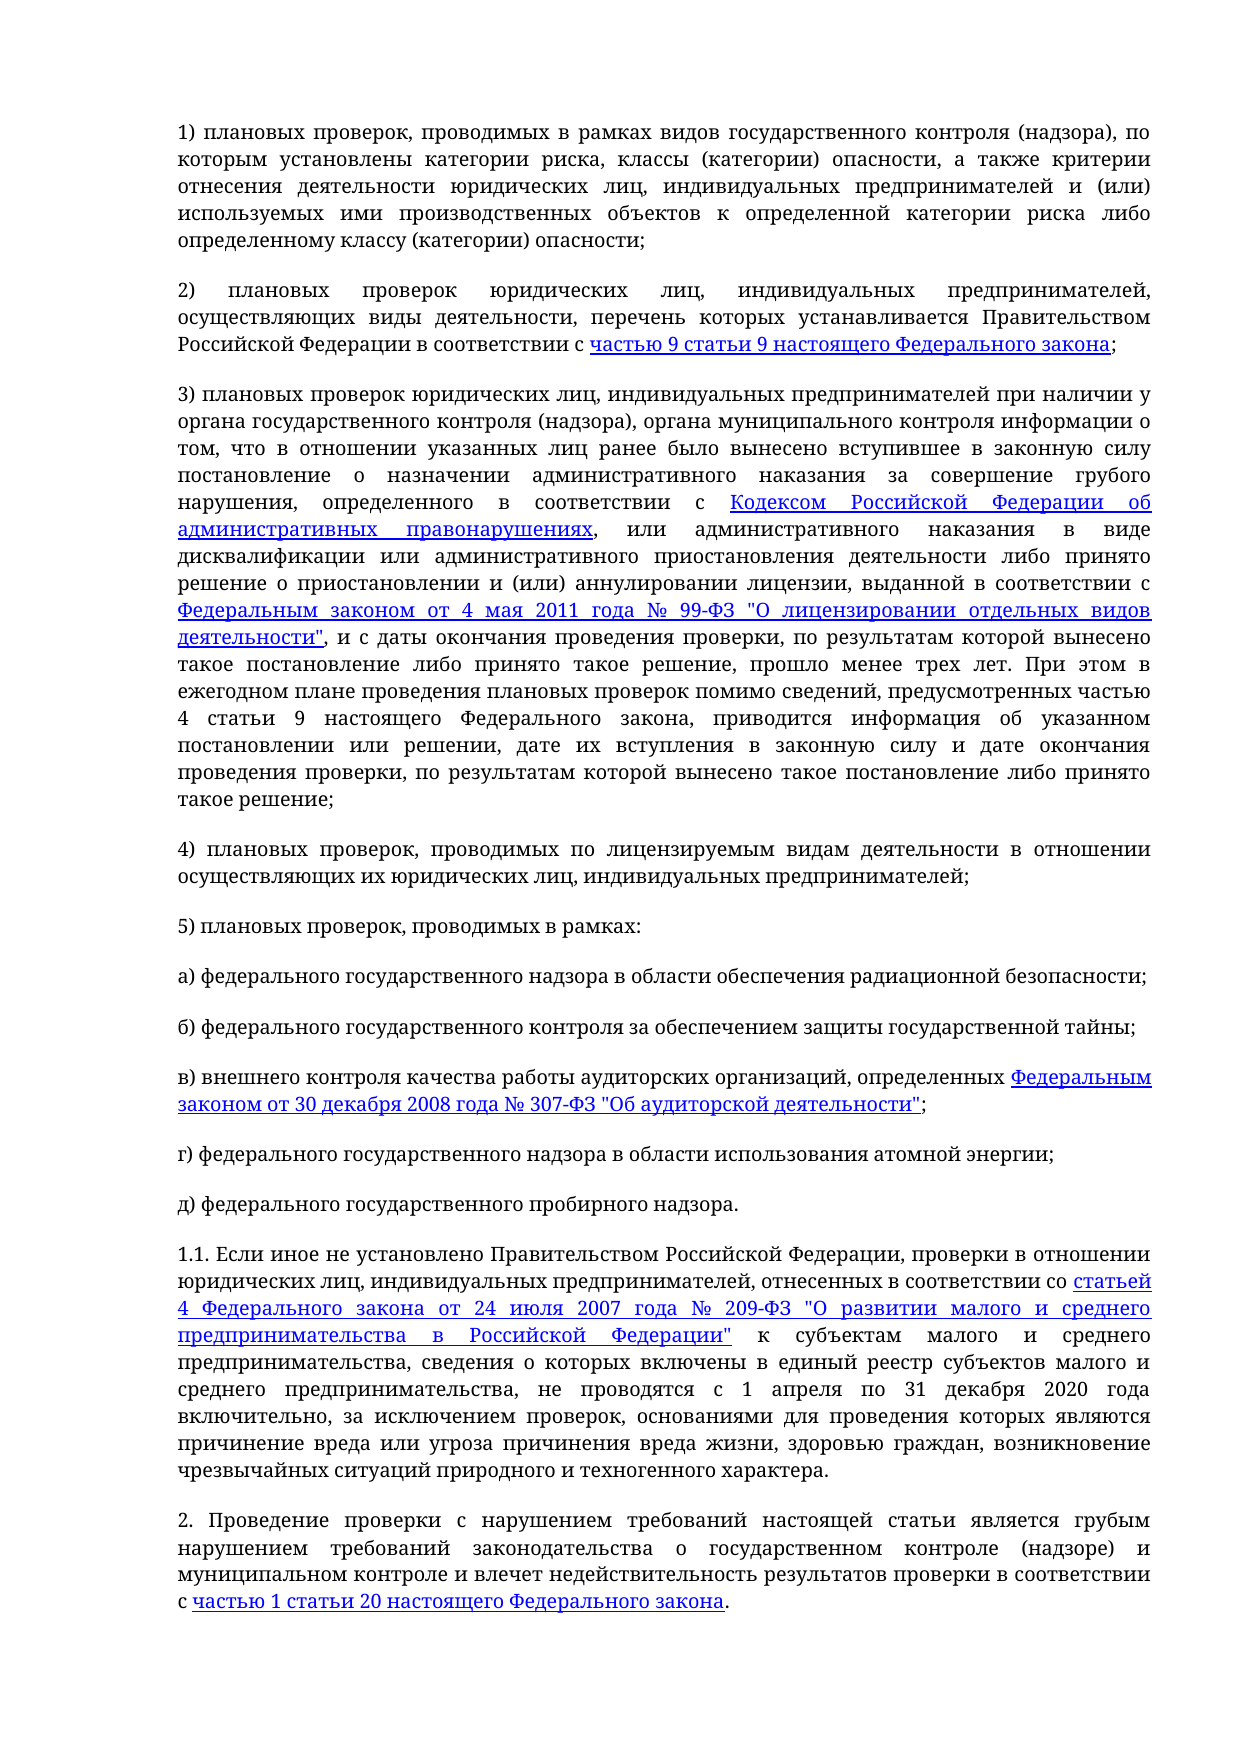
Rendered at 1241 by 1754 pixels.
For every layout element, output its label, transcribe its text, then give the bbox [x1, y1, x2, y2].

text 2) плановых проверок юридических лиц, индивидуальных предпринимателей, осуществляющих виды деятельности, перечень которых устанавливается Правительством Российской Федерации в соответствии с частью 9 статьи 9 настоящего Федерального закона; [177, 276, 1152, 357]
text 1.1. Если иное не установлено Правительством Российской Федерации, проверки в отношении юридических лиц, индивидуальных предпринимателей, отнесенных в соответствии со статьей 4 Федерального закона от 24 июля 2007 года № 209-ФЗ "О развитии малого и среднего предпринимательства в Российской Федерации" к субъектам малого и среднего предпринимательства, сведения о которых включены в единый реестр субъектов малого и среднего предпринимательства, не проводятся с 1 апреля по 31 декабря 2020 года включительно, за исключением проверок, основаниями для проведения которых являются причинение вреда или угроза причинения вреда жизни, здоровью граждан, возникновение чрезвычайных ситуаций природного и техногенного характера. [177, 1241, 1152, 1318]
text г) федерального государственного надзора в области использования атомной энергии; [177, 1140, 1152, 1167]
text 4) плановых проверок, проводимых по лицензируемым видам деятельности в отношении осуществляющих их юридических лиц, индивидуальных предпринимателей; [177, 835, 1152, 889]
text а) федерального государственного надзора в области обеспечения радиационной безопасности; [177, 963, 1152, 990]
text в) внешнего контроля качества работы аудиторских организаций, определенных Федеральным законом от 30 декабря 2008 года № 307-ФЗ "Об аудиторской деятельности"; [177, 1063, 1152, 1117]
text д) федерального государственного пробирного надзора. [177, 1191, 1152, 1217]
text 1) плановых проверок, проводимых в рамках видов государственного контроля (надзора), по которым установлены категории риска, классы (категории) опасности, а также критерии отнесения деятельности юридических лиц, индивидуальных предпринимателей и (или) используемых ими производственных объектов к определенной категории риска либо определенному классу (категории) опасности; [177, 118, 1152, 253]
text 3) плановых проверок юридических лиц, индивидуальных предпринимателей при наличии у органа государственного контроля (надзора), органа муниципального контроля информации о том, что в отношении указанных лиц ранее было вынесено вступившее в законную силу постановление о назначении административного наказания за совершение грубого нарушения, определенного в соответствии с Кодексом Российской Федерации об административных правонарушениях, или административного наказания в виде дисквалификации или административного приостановления деятельности либо принято решение о приостановлении и (или) аннулировании лицензии, выданной в соответствии с Федеральным законом от 4 мая 2011 года № 99-ФЗ "О лицензировании отдельных видов деятельности", и с даты окончания проведения проверки, по результатам которой вынесено такое постановление либо принято такое решение, прошло менее трех лет. При этом в ежегодном плане проведения плановых проверок помимо сведений, предусмотренных частью 4 статьи 9 настоящего Федерального закона, приводится информация об указанном постановлении или решении, дате их вступления в законную силу и дате окончания проведения проверки, по результатам которой вынесено такое постановление либо принято такое решение; [177, 620, 1152, 812]
text 3) плановых проверок юридических лиц, индивидуальных предпринимателей при наличии у органа государственного контроля (надзора), органа муниципального контроля информации о том, что в отношении указанных лиц ранее было вынесено вступившее в законную силу постановление о назначении административного наказания за совершение грубого нарушения, определенного в соответствии с Кодексом Российской Федерации об административных правонарушениях, или административного наказания в виде дисквалификации или административного приостановления деятельности либо принято решение о приостановлении и (или) аннулировании лицензии, выданной в соответствии с Федеральным законом от 4 мая 2011 года № 99-ФЗ "О лицензировании отдельных видов деятельности", и с даты окончания проведения проверки, по результатам которой вынесено такое постановление либо принято такое решение, прошло менее трех лет. При этом в ежегодном плане проведения плановых проверок помимо сведений, предусмотренных частью 4 статьи 9 настоящего Федерального закона, приводится информация об указанном постановлении или решении, дате их вступления в законную силу и дате окончания проведения проверки, по результатам которой вынесено такое постановление либо принято такое решение; [177, 380, 1152, 619]
text 5) плановых проверок, проводимых в рамках: [177, 912, 1152, 939]
text б) федерального государственного контроля за обеспечением защиты государственной тайны; [177, 1013, 1152, 1040]
text 1.1. Если иное не установлено Правительством Российской Федерации, проверки в отношении юридических лиц, индивидуальных предпринимателей, отнесенных в соответствии со статьей 4 Федерального закона от 24 июля 2007 года № 209-ФЗ "О развитии малого и среднего предпринимательства в Российской Федерации" к субъектам малого и среднего предпринимательства, сведения о которых включены в единый реестр субъектов малого и среднего предпринимательства, не проводятся с 1 апреля по 31 декабря 2020 года включительно, за исключением проверок, основаниями для проведения которых являются причинение вреда или угроза причинения вреда жизни, здоровью граждан, возникновение чрезвычайных ситуаций природного и техногенного характера. [177, 1319, 1152, 1483]
text 2. Проведение проверки с нарушением требований настоящей статьи является грубым нарушением требований законодательства о государственном контроле (надзоре) и муниципальном контроле и влечет недействительность результатов проверки в соответствии с частью 1 статьи 20 настоящего Федерального закона. [177, 1507, 1152, 1615]
